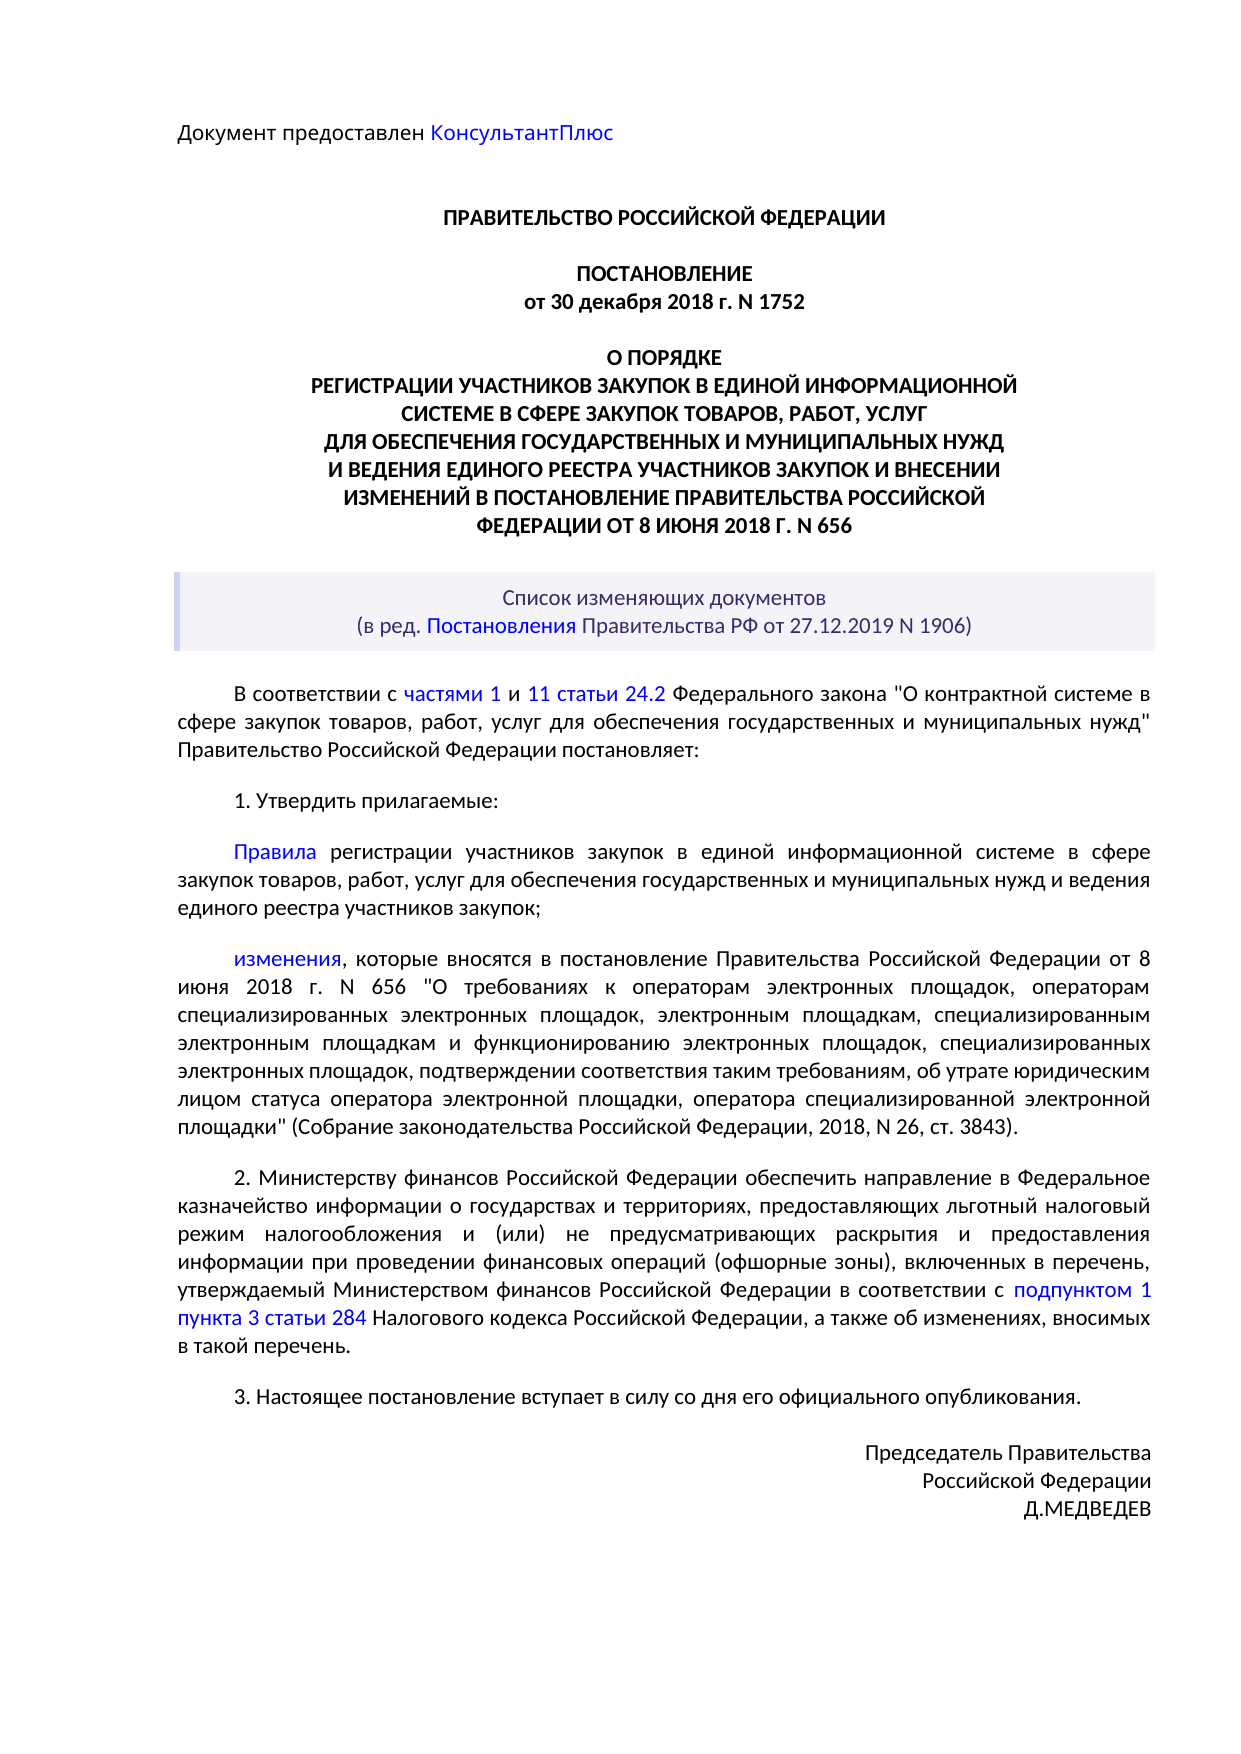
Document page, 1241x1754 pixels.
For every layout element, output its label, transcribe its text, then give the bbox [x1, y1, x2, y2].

text Российской Федерации [177, 1466, 1152, 1494]
table_header Список изменяющих документов (в ред. Постановления Правительства РФ от 27.12.2019 N 1906) [180, 572, 1149, 651]
text 1. Утвердить прилагаемые: [177, 786, 1152, 814]
title ПРАВИТЕЛЬСТВО РОССИЙСКОЙ ФЕДЕРАЦИИ [177, 203, 1152, 231]
title ПОСТАНОВЛЕНИЕ [177, 259, 1152, 287]
text изменения, которые вносятся в постановление Правительства Российской Федерации от 8 июня 2018 г. N 656 "О требованиях к операторам электронных площадок, операторам специализированных электронных площадок, электронным площадкам, специализированным электронным площадкам и функционированию электронных площадок, специализированных электронных площадок, подтверждении соответствия таким требованиям, об утрате юридическим лицом статуса оператора электронной площадки, оператора специализированной электронной площадки" (Собрание законодательства Российской Федерации, 2018, N 26, ст. 3843). [177, 944, 1152, 1140]
title И ВЕДЕНИЯ ЕДИНОГО РЕЕСТРА УЧАСТНИКОВ ЗАКУПОК И ВНЕСЕНИИ [177, 455, 1152, 483]
title О ПОРЯДКЕ [177, 343, 1152, 371]
text 2. Министерству финансов Российской Федерации обеспечить направление в Федеральное казначейство информации о государствах и территориях, предоставляющих льготный налоговый режим налогообложения и (или) не предусматривающих раскрытия и предоставления информации при проведении финансовых операций (офшорные зоны), включенных в перечень, утверждаемый Министерством финансов Российской Федерации в соответствии с подпунктом 1 пункта 3 статьи 284 Налогового кодекса Российской Федерации, а также об изменениях, вносимых в такой перечень. [177, 1163, 1152, 1359]
title от 30 декабря 2018 г. N 1752 [177, 287, 1152, 315]
title ДЛЯ ОБЕСПЕЧЕНИЯ ГОСУДАРСТВЕННЫХ И МУНИЦИПАЛЬНЫХ НУЖД [177, 427, 1152, 455]
title ИЗМЕНЕНИЙ В ПОСТАНОВЛЕНИЕ ПРАВИТЕЛЬСТВА РОССИЙСКОЙ [177, 483, 1152, 511]
text В соответствии с частями 1 и 11 статьи 24.2 Федерального закона "О контрактной системе в сфере закупок товаров, работ, услуг для обеспечения государственных и муниципальных нужд" Правительство Российской Федерации постановляет: [177, 679, 1152, 763]
text Правила регистрации участников закупок в единой информационной системе в сфере закупок товаров, работ, услуг для обеспечения государственных и муниципальных нужд и ведения единого реестра участников закупок; [177, 837, 1152, 921]
text Д.МЕДВЕДЕВ [177, 1494, 1152, 1522]
title ФЕДЕРАЦИИ ОТ 8 ИЮНЯ 2018 Г. N 656 [177, 511, 1152, 539]
title СИСТЕМЕ В СФЕРЕ ЗАКУПОК ТОВАРОВ, РАБОТ, УСЛУГ [177, 399, 1152, 427]
title РЕГИСТРАЦИИ УЧАСТНИКОВ ЗАКУПОК В ЕДИНОЙ ИНФОРМАЦИОННОЙ [177, 371, 1152, 399]
text 3. Настоящее постановление вступает в силу со дня его официального опубликования. [177, 1382, 1152, 1410]
text Председатель Правительства [177, 1438, 1152, 1466]
title Документ предоставлен КонсультантПлюс [177, 118, 1152, 175]
